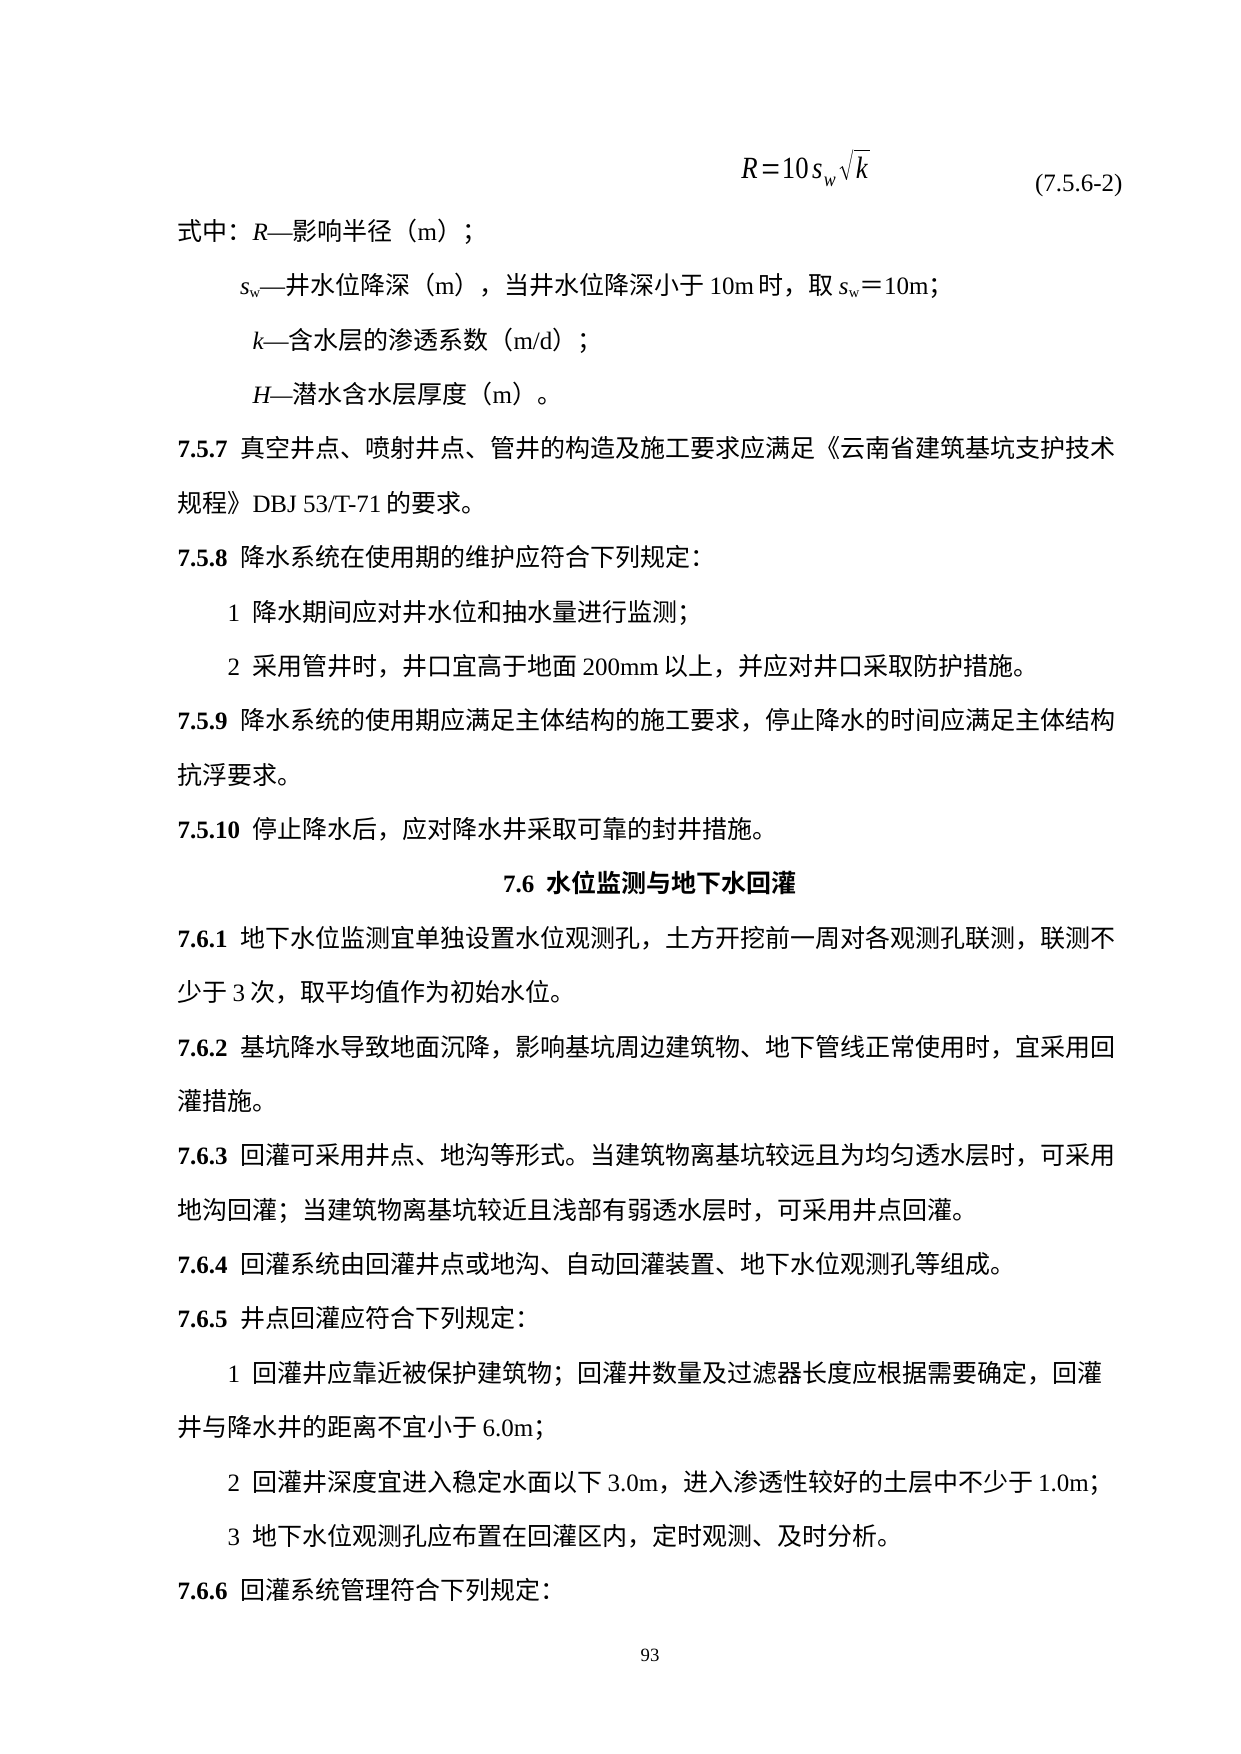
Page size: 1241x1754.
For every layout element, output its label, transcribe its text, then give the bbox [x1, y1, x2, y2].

text 2 采用管井时，井口宜高于地面200mm以上，并应对井口采取防护措施。 [177, 646, 1122, 683]
text 2 回灌井深度宜进入稳定水面以下3.0m，进入渗透性较好的土层中不少于1.0m； [177, 1462, 1122, 1498]
text k—含水层的渗透系数（m/d）； [177, 320, 1122, 356]
text 7.5.8 降水系统在使用期的维护应符合下列规定： [177, 538, 1122, 574]
text 7.6.2 基坑降水导致地面沉降，影响基坑周边建筑物、地下管线正常使用时，宜采用回灌措施。 [177, 1027, 1122, 1118]
text 7.6.5 井点回灌应符合下列规定： [177, 1299, 1122, 1335]
text 7.6.1 地下水位监测宜单独设置水位观测孔，土方开挖前一周对各观测孔联测，联测不少于3次，取平均值作为初始水位。 [177, 918, 1122, 1009]
text 1 回灌井应靠近被保护建筑物；回灌井数量及过滤器长度应根据需要确定，回灌井与降水井的距离不宜小于6.0m； [177, 1353, 1122, 1444]
text 3 地下水位观测孔应布置在回灌区内，定时观测、及时分析。 [177, 1516, 1122, 1553]
text 7.6.3 回灌可采用井点、地沟等形式。当建筑物离基坑较远且为均匀透水层时，可采用地沟回灌；当建筑物离基坑较近且浅部有弱透水层时，可采用井点回灌。 [177, 1136, 1122, 1226]
text 7.6.6 回灌系统管理符合下列规定： [177, 1571, 1122, 1607]
text 式中：R—影响半径（m）； [177, 211, 1122, 248]
text 7.6.4 回灌系统由回灌井点或地沟、自动回灌装置、地下水位观测孔等组成。 [177, 1244, 1122, 1281]
text sw—井水位降深（m），当井水位降深小于10m时，取sw＝10m； [177, 266, 1122, 302]
text 7.6 水位监测与地下水回灌 [177, 864, 1122, 900]
text 7.5.7 真空井点、喷射井点、管井的构造及施工要求应满足《云南省建筑基坑支护技术规程》DBJ 53/T-71的要求。 [177, 429, 1122, 519]
text 1 降水期间应对井水位和抽水量进行监测； [177, 592, 1122, 628]
text 7.5.10 停止降水后，应对降水井采取可靠的封井措施。 [177, 809, 1122, 846]
text H—潜水含水层厚度（m）。 [177, 374, 1122, 411]
text (7.5.6-2) [221, 148, 1122, 197]
text 7.5.9 降水系统的使用期应满足主体结构的施工要求，停止降水的时间应满足主体结构抗浮要求。 [177, 701, 1122, 791]
